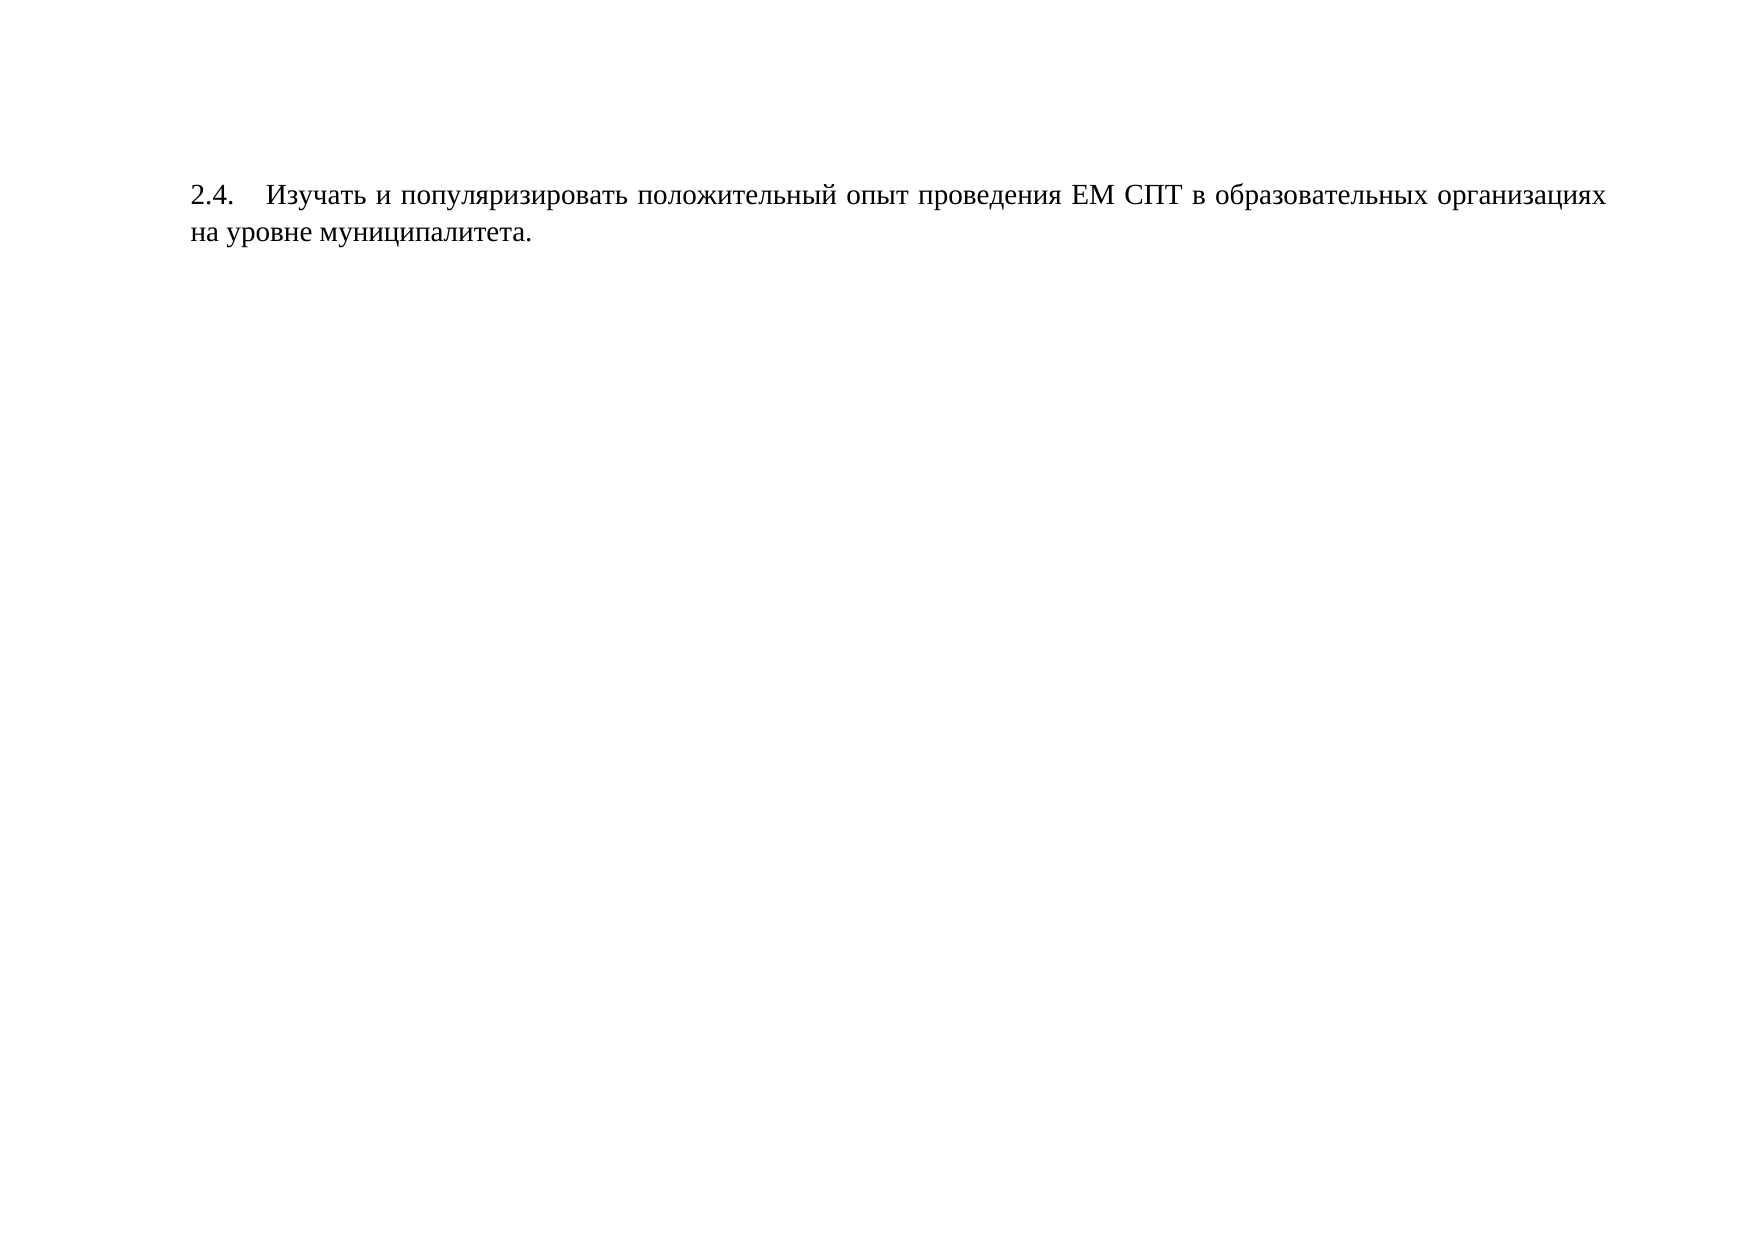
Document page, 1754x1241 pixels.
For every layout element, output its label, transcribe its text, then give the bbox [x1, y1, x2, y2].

list Изучать и популяризировать положительный опыт проведения ЕМ СПТ в образовательных организациях на уровне муниципалитета. [190, 177, 1608, 248]
